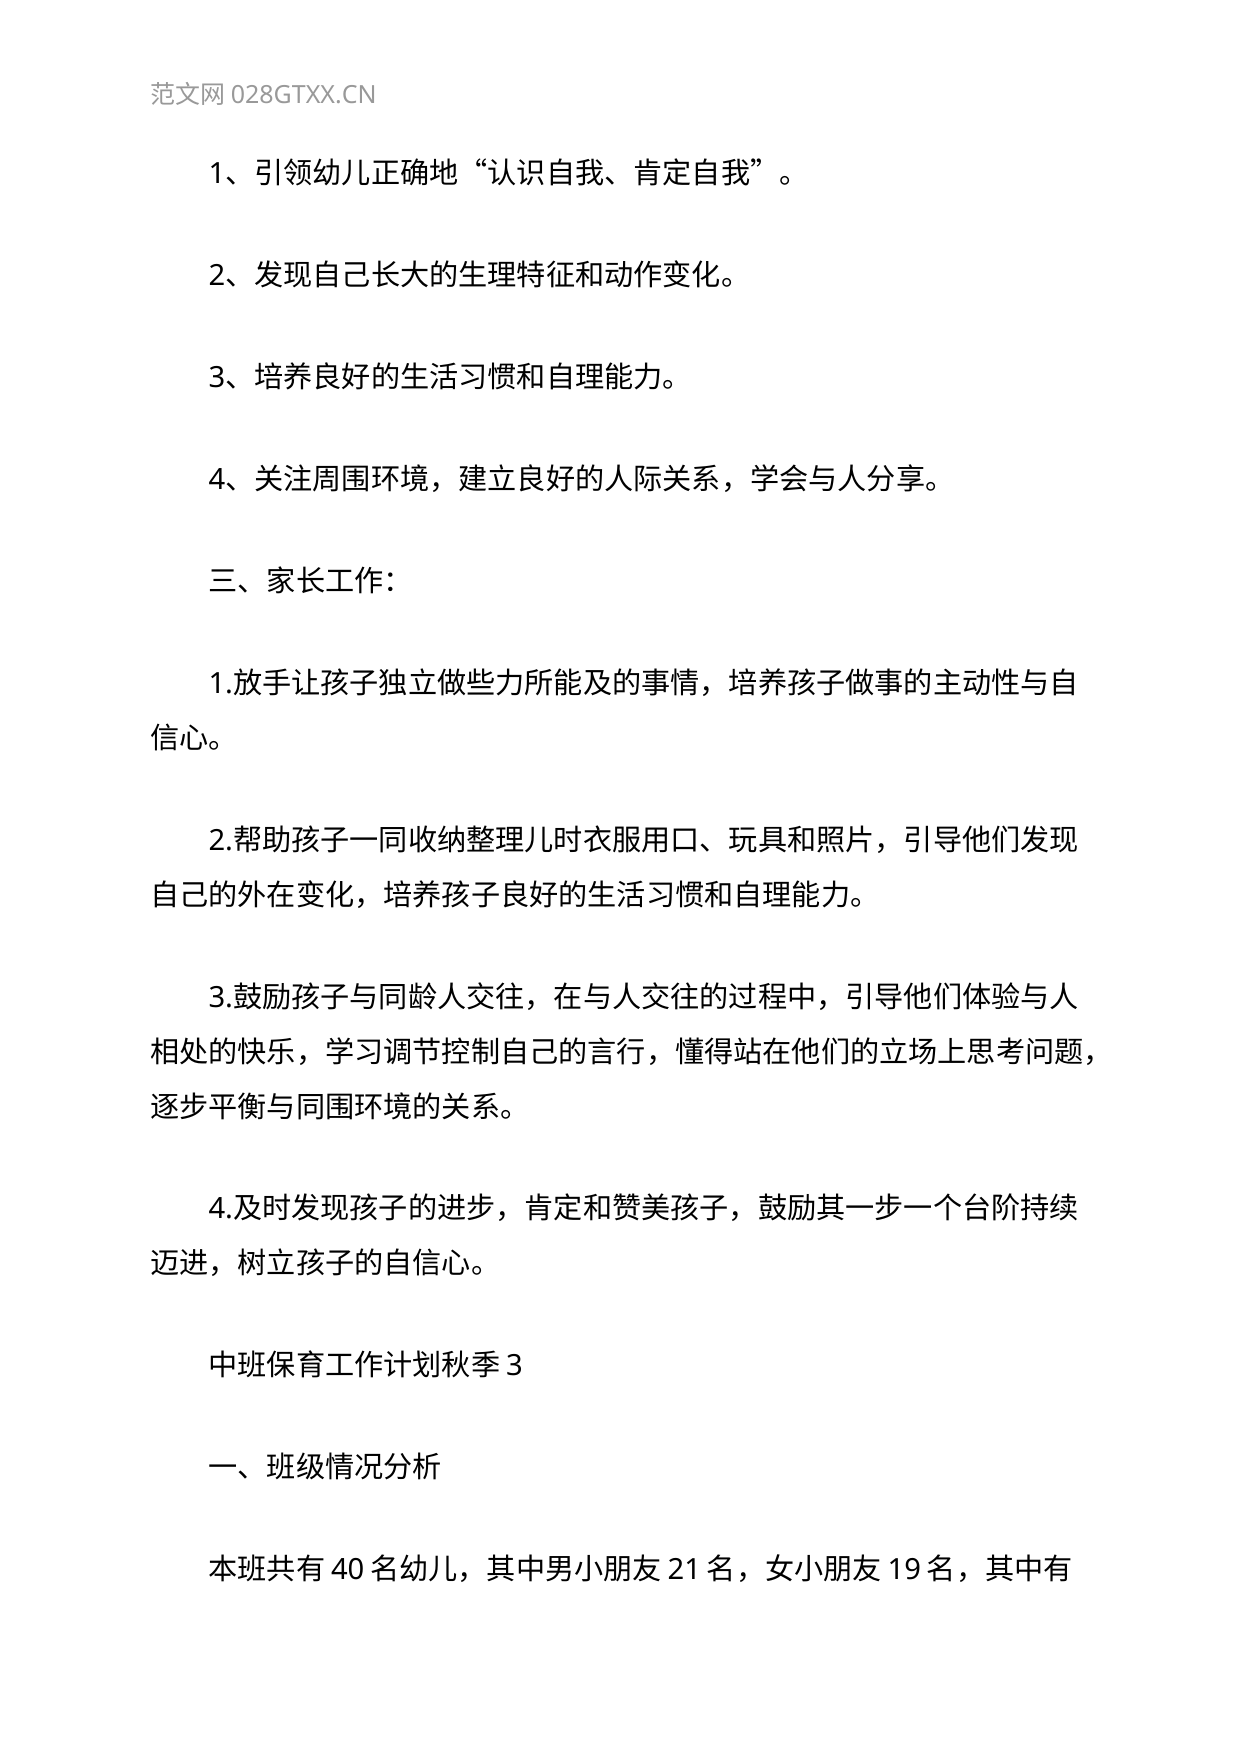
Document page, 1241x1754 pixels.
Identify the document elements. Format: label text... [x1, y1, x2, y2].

text 三、家长工作： [150, 558, 1090, 600]
text 一、班级情况分析 [150, 1444, 1090, 1486]
text 3.鼓励孩子与同龄人交往，在与人交往的过程中，引导他们体验与人相处的快乐，学习调节控制自己的言行，懂得站在他们的立场上思考问题，逐步平衡与同围环境的关系。 [150, 973, 1090, 1125]
text 2、发现自己长大的生理特征和动作变化。 [150, 252, 1090, 294]
text 1、引领幼儿正确地“认识自我、肯定自我”。 [150, 150, 1090, 192]
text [150, 1545, 1090, 1588]
text 2.帮助孩子一同收纳整理儿时衣服用口、玩具和照片，引导他们发现自己的外在变化，培养孩子良好的生活习惯和自理能力。 [150, 816, 1090, 914]
text 4.及时发现孩子的进步，肯定和赞美孩子，鼓励其一步一个台阶持续迈进，树立孩子的自信心。 [150, 1185, 1090, 1282]
text 中班保育工作计划秋季3 [150, 1342, 1090, 1384]
text 1.放手让孩子独立做些力所能及的事情，培养孩子做事的主动性与自信心。 [150, 660, 1090, 757]
text 3、培养良好的生活习惯和自理能力。 [150, 354, 1090, 396]
text 4、关注周围环境，建立良好的人际关系，学会与人分享。 [150, 456, 1090, 498]
